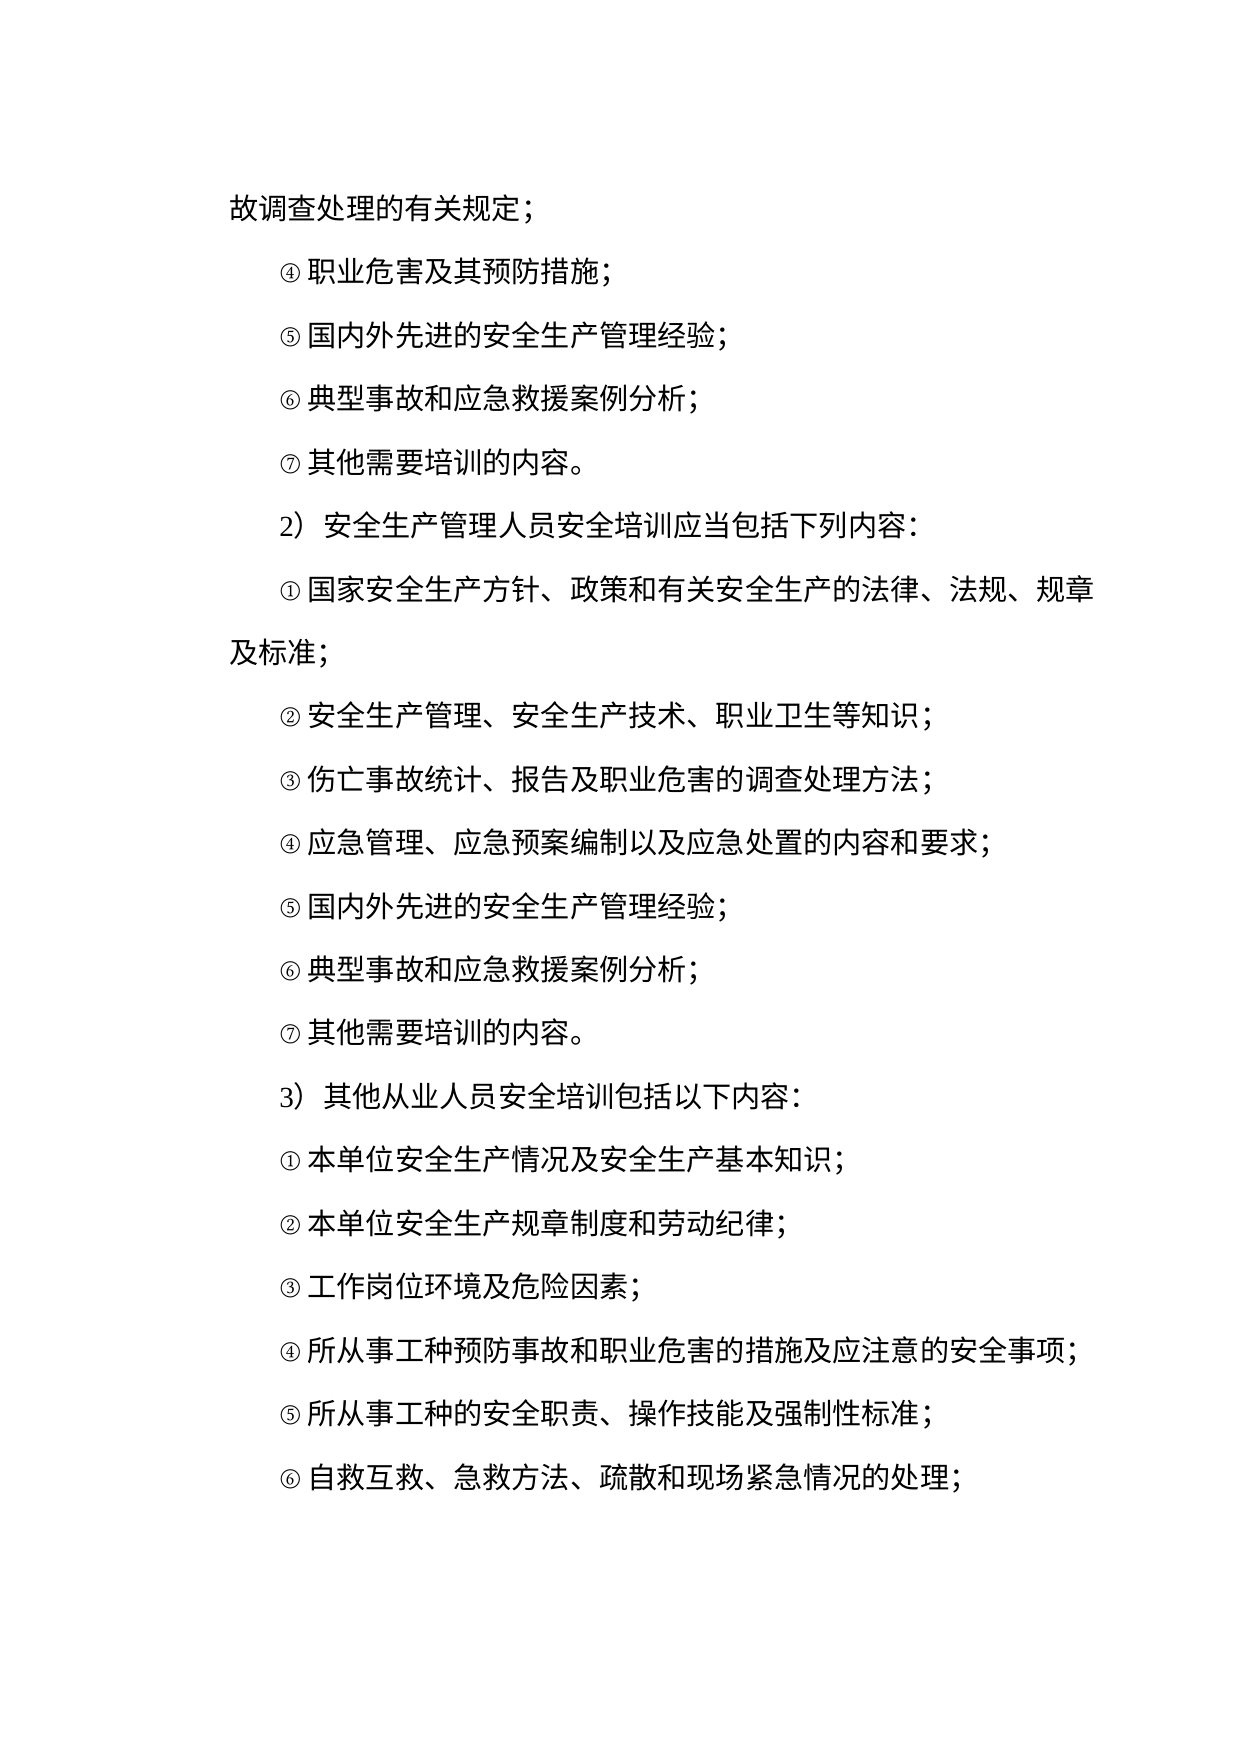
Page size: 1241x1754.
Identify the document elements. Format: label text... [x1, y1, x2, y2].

text ⑥典型事故和应急救援案例分析； [229, 376, 1115, 418]
text 3）其他从业人员安全培训包括以下内容： [229, 1073, 1115, 1116]
text ⑤国内外先进的安全生产管理经验； [229, 312, 1115, 354]
text ④应急管理、应急预案编制以及应急处置的内容和要求； [229, 820, 1115, 862]
text ⑦其他需要培训的内容。 [229, 1010, 1115, 1052]
text ④所从事工种预防事故和职业危害的措施及应注意的安全事项； [229, 1327, 1115, 1369]
text ①本单位安全生产情况及安全生产基本知识； [229, 1137, 1115, 1179]
text ⑤所从事工种的安全职责、操作技能及强制性标准； [229, 1391, 1115, 1433]
text ②本单位安全生产规章制度和劳动纪律； [229, 1200, 1115, 1243]
text ①国家安全生产方针、政策和有关安全生产的法律、法规、规章及标准； [229, 566, 1115, 672]
text ④职业危害及其预防措施； [229, 249, 1115, 291]
text ⑤国内外先进的安全生产管理经验； [229, 883, 1115, 926]
text ③工作岗位环境及危险因素； [229, 1264, 1115, 1306]
text ⑥典型事故和应急救援案例分析； [229, 947, 1115, 989]
text 2）安全生产管理人员安全培训应当包括下列内容： [229, 503, 1115, 545]
text ⑥自救互救、急救方法、疏散和现场紧急情况的处理； [229, 1454, 1115, 1496]
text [229, 185, 1115, 228]
text ③伤亡事故统计、报告及职业危害的调查处理方法； [229, 756, 1115, 799]
text ②安全生产管理、安全生产技术、职业卫生等知识； [229, 693, 1115, 735]
text ⑦其他需要培训的内容。 [229, 439, 1115, 481]
